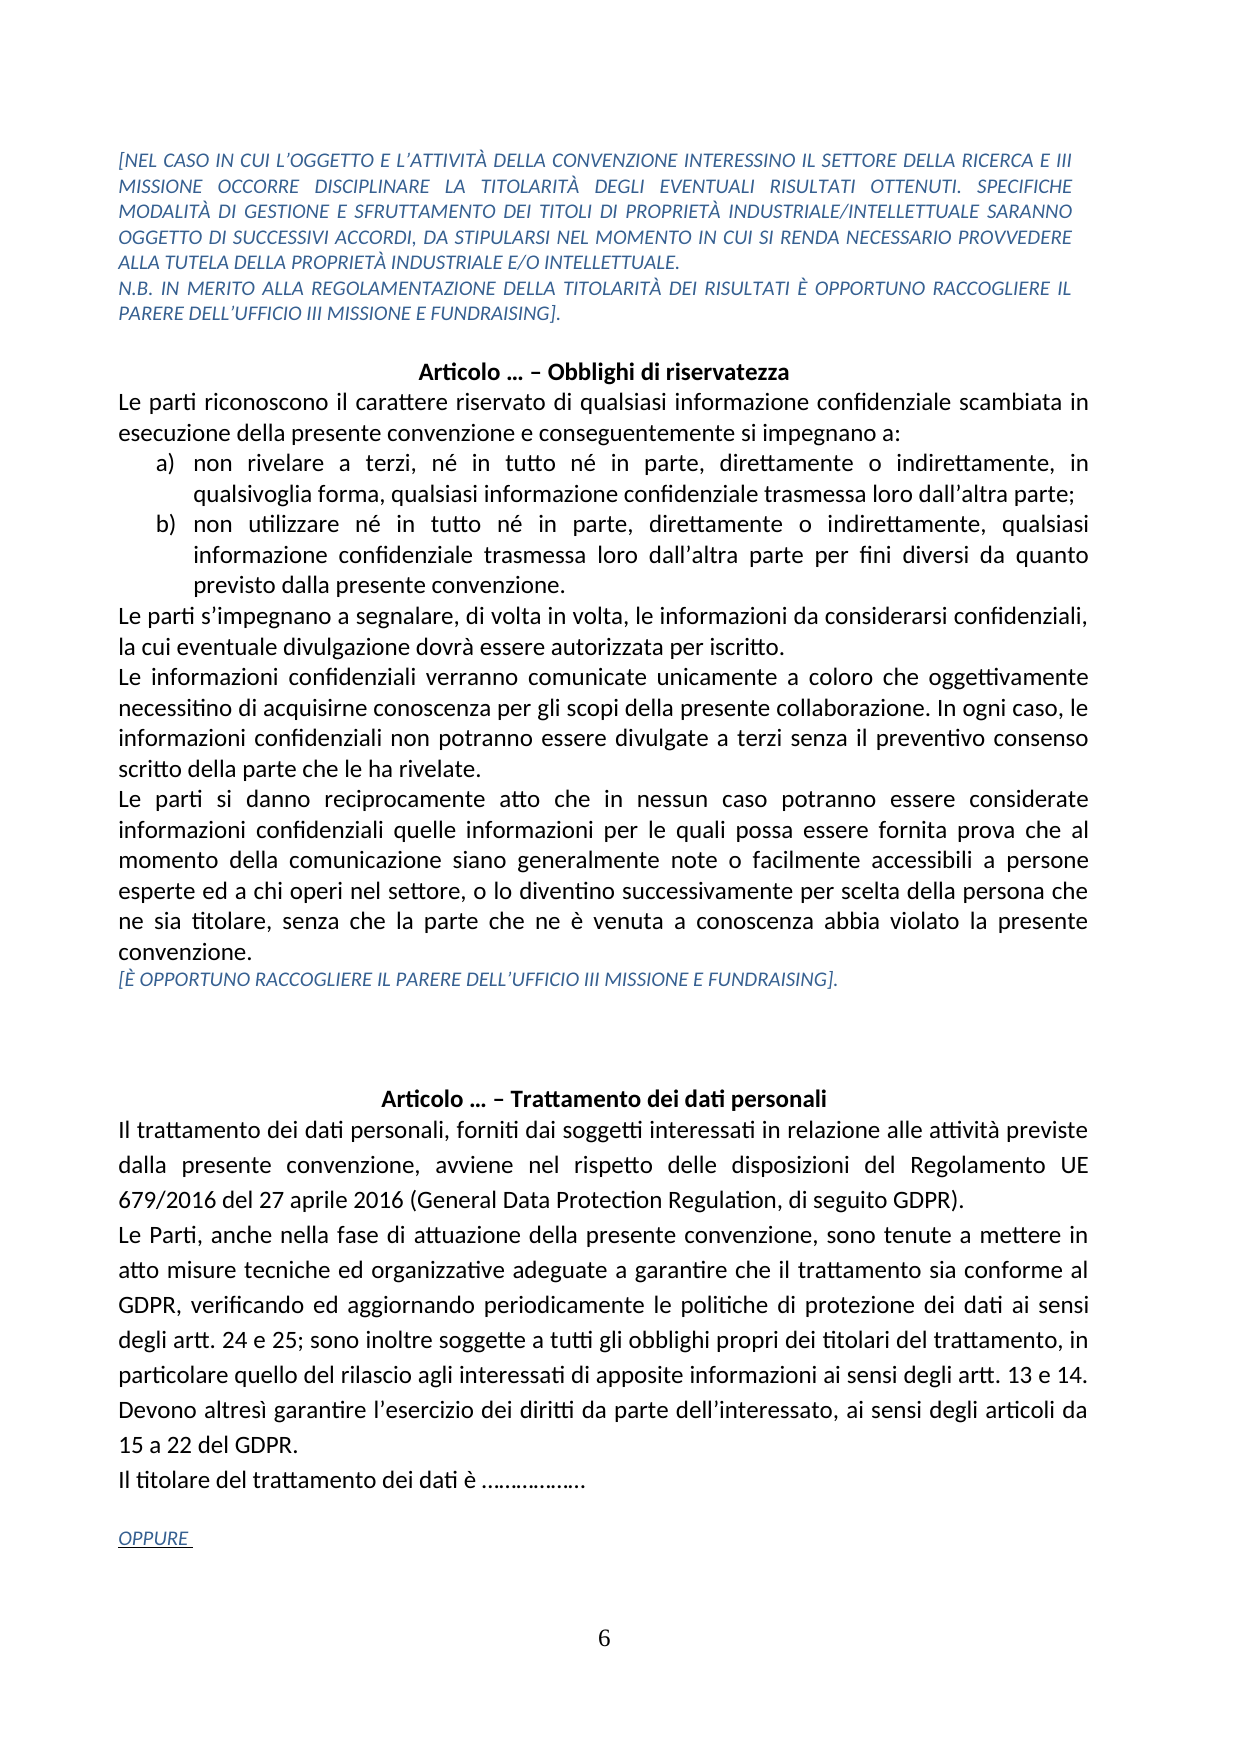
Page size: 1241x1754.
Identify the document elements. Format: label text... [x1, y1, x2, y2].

text Le informazioni confidenziali verranno comunicate unicamente a coloro che oggettivamente necessitino di acquisirne conoscenza per gli scopi della presente collaborazione. In ogni caso, le informazioni confidenziali non potranno essere divulgate a terzi senza il preventivo consenso scritto della parte che le ha rivelate. [118, 661, 1090, 783]
text Articolo … – Trattamento dei dati personali [118, 1083, 1090, 1114]
text Articolo … – Obblighi di riservatezza [118, 356, 1090, 387]
text Le parti si danno reciprocamente atto che in nessun caso potranno essere considerate informazioni confidenziali quelle informazioni per le quali possa essere fornita prova che al momento della comunicazione siano generalmente note o facilmente accessibili a persone esperte ed a chi operi nel settore, o lo diventino successivamente per scelta della persona che ne sia titolare, senza che la parte che ne è venuta a conoscenza abbia violato la presente convenzione. [118, 783, 1090, 966]
text OPPURE [118, 1525, 1075, 1550]
text Le parti s’impegnano a segnalare, di volta in volta, le informazioni da considerarsi confidenziali, la cui eventuale divulgazione dovrà essere autorizzata per iscritto. [118, 600, 1090, 661]
text Il trattamento dei dati personali, forniti dai soggetti interessati in relazione alle attività previste dalla presente convenzione, avviene nel rispetto delle disposizioni del Regolamento UE 679/2016 del 27 aprile 2016 (General Data Protection Regulation, di seguito GDPR). [118, 1114, 1090, 1214]
text N.B. IN MERITO ALLA REGOLAMENTAZIONE DELLA TITOLARITÀ DEI RISULTATI È OPPORTUNO RACCOGLIERE IL PARERE DELL’UFFICIO III MISSIONE E FUNDRAISING]. [118, 275, 1075, 326]
subtitle Le parti riconoscono il carattere riservato di qualsiasi informazione confidenziale scambiata in esecuzione della presente convenzione e conseguentemente si impegnano a: [118, 387, 1090, 448]
list non utilizzare né in tutto né in parte, direttamente o indirettamente, qualsiasi informazione confidenziale trasmessa loro dall’altra parte per fini diversi da quanto previsto dalla presente convenzione. [156, 509, 1090, 600]
list non rivelare a terzi, né in tutto né in parte, direttamente o indirettamente, in qualsivoglia forma, qualsiasi informazione confidenziale trasmessa loro dall’altra parte; [156, 448, 1090, 509]
text [NEL CASO IN CUI L’OGGETTO E L’ATTIVITÀ DELLA CONVENZIONE INTERESSINO IL SETTORE DELLA RICERCA E III MISSIONE OCCORRE DISCIPLINARE LA TITOLARITÀ DEGLI EVENTUALI RISULTATI OTTENUTI. SPECIFICHE MODALITÀ DI GESTIONE E SFRUTTAMENTO DEI TITOLI DI PROPRIETÀ INDUSTRIALE/INTELLETTUALE SARANNO OGGETTO DI SUCCESSIVI ACCORDI, DA STIPULARSI NEL MOMENTO IN CUI SI RENDA NECESSARIO PROVVEDERE ALLA TUTELA DELLA PROPRIETÀ INDUSTRIALE E/O INTELLETTUALE. [118, 148, 1075, 275]
text Le Parti, anche nella fase di attuazione della presente convenzione, sono tenute a mettere in atto misure tecniche ed organizzative adeguate a garantire che il trattamento sia conforme al GDPR, verificando ed aggiornando periodicamente le politiche di protezione dei dati ai sensi degli artt. 24 e 25; sono inoltre soggette a tutti gli obblighi propri dei titolari del trattamento, in particolare quello del rilascio agli interessati di apposite informazioni ai sensi degli artt. 13 e 14. Devono altresì garantire l’esercizio dei diritti da parte dell’interessato, ai sensi degli articoli da 15 a 22 del GDPR. [118, 1219, 1090, 1459]
text Il titolare del trattamento dei dati è ……………… [118, 1464, 1075, 1494]
text [È OPPORTUNO RACCOGLIERE IL PARERE DELL’UFFICIO III MISSIONE E FUNDRAISING]. [118, 966, 1075, 992]
